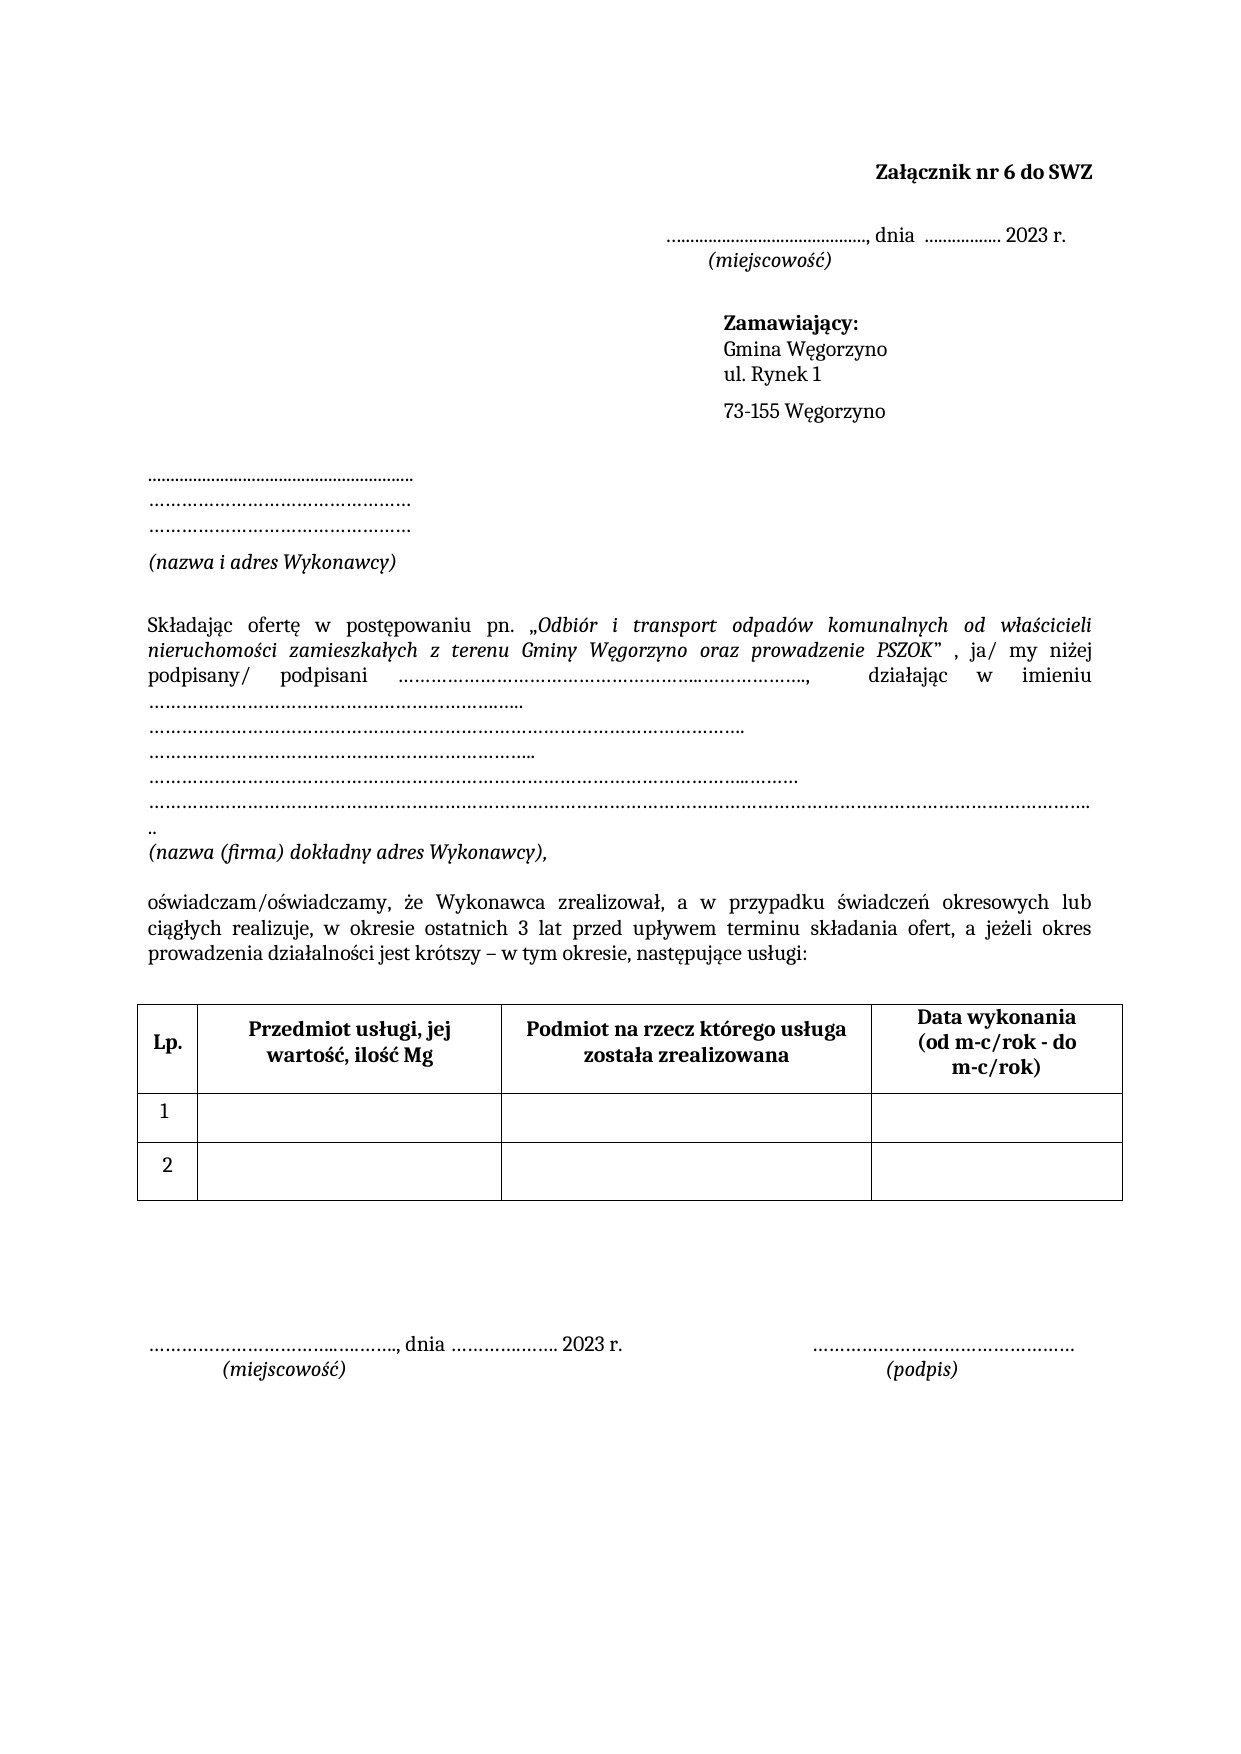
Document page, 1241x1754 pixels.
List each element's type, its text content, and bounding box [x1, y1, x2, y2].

text ……………………………..….……., dnia ………….……. 2023 r. ………………………………………… [148, 1331, 1093, 1357]
table_cell 2 [138, 1143, 197, 1200]
text ........................................................... [148, 462, 1093, 487]
text 73-155 Węgorzyno [664, 399, 1093, 424]
table_cell [198, 1094, 501, 1142]
table_cell [872, 1143, 1122, 1200]
text ul. Rynek 1 [664, 362, 1093, 387]
text ………………………………………… [148, 512, 1093, 538]
text ………………………………………… [148, 487, 1093, 512]
table_header Przedmiot usługi, jej wartość, ilość Mg [198, 1005, 501, 1093]
text Zamawiający: [664, 311, 1093, 336]
table_header Data wykonania (od m-c/rok - do m-c/rok) [872, 1005, 1122, 1093]
text (miejscowość) [576, 248, 1093, 273]
table_cell [872, 1094, 1122, 1142]
table_cell [502, 1143, 871, 1200]
text (miejscowość) (podpis) [148, 1357, 1093, 1382]
table_header Podmiot na rzecz którego usługa została zrealizowana [502, 1005, 871, 1093]
table_cell 1 [138, 1094, 197, 1142]
table_cell [502, 1094, 871, 1142]
table_cell [198, 1143, 501, 1200]
text Gmina Węgorzyno [664, 336, 1093, 362]
text oświadczam/oświadczamy, że Wykonawca zrealizował, a w przypadku świadczeń okresowych lub ciągłych realizuje, w okresie ostatnich 3 lat przed upływem terminu składania ofert, a jeżeli okres prowadzenia działalności jest krótszy – w tym okresie, następujące usługi: [148, 890, 1093, 966]
table_header Lp. [138, 1005, 197, 1093]
text Składając ofertę w postępowaniu pn. „Odbiór i transport odpadów komunalnych od właścicieli nieruchomości zamieszkałych z terenu Gminy Węgorzyno oraz prowadzenie PSZOK” , ja/ my niżej podpisany/ podpisani ………………………………………………..………………., działając w imieniu ……………………………………………………….…..……………………………………………………………………………………………….……………………………………………………………..………………………………………………………………………………………………..……… ………………………………………………………………………………………………………………………………………………………... [148, 613, 1093, 840]
text (nazwa i adres Wykonawcy) [148, 550, 1093, 575]
text Załącznik nr 6 do SWZ [148, 160, 1093, 185]
text (nazwa (firma) dokładny adres Wykonawcy), [148, 840, 1093, 865]
text …........................................., dnia ................. 2023 r. [664, 223, 1093, 248]
